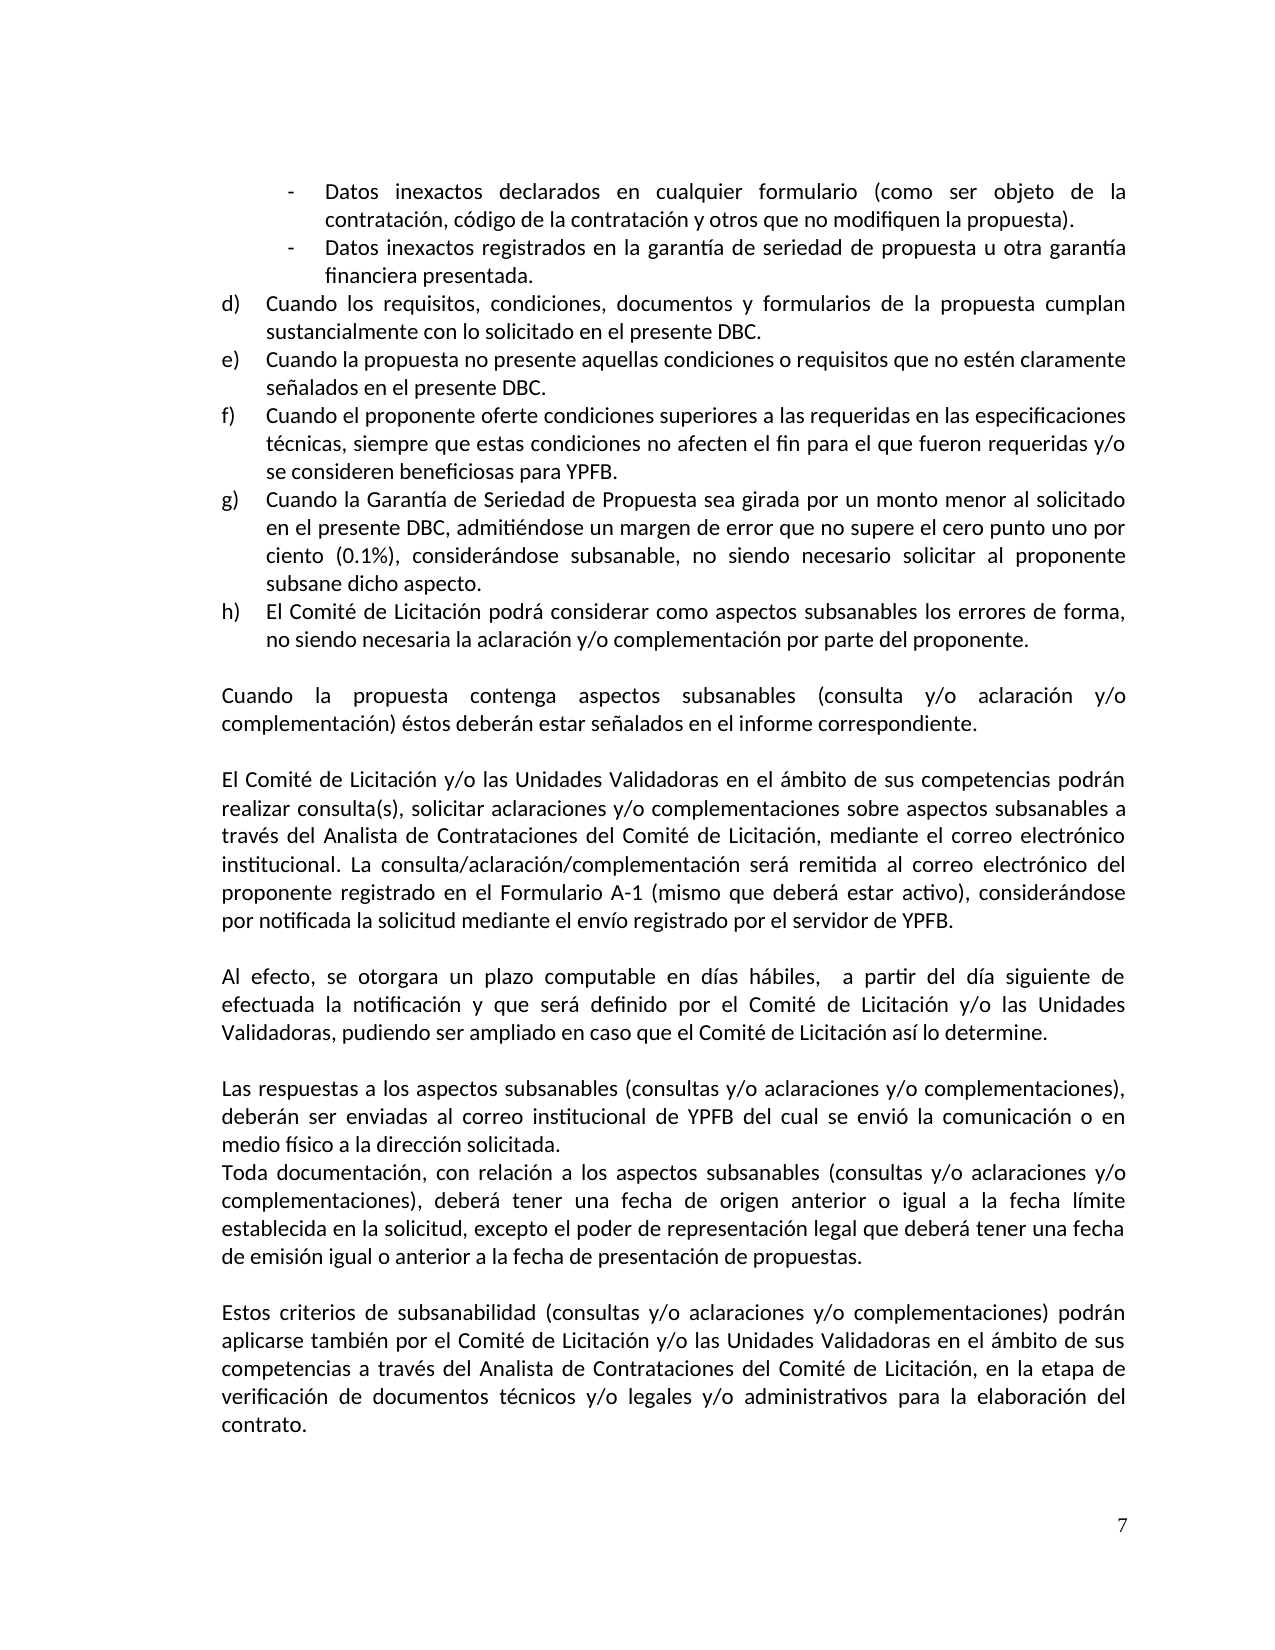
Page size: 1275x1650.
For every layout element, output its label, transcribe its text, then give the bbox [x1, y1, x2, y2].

text Las respuestas a los aspectos subsanables (consultas y/o aclaraciones y/o complementaciones), deberán ser enviadas al correo institucional de YPFB del cual se envió la comunicación o en medio físico a la dirección solicitada. [221, 1074, 1127, 1158]
list Cuando la propuesta no presente aquellas condiciones o requisitos que no estén claramente señalados en el presente DBC. [221, 345, 1127, 401]
text El Comité de Licitación y/o las Unidades Validadoras en el ámbito de sus competencias podrán realizar consulta(s), solicitar aclaraciones y/o complementaciones sobre aspectos subsanables a través del Analista de Contrataciones del Comité de Licitación, mediante el correo electrónico institucional. La consulta/aclaración/complementación será remitida al correo electrónico del proponente registrado en el Formulario A-1 (mismo que deberá estar activo), considerándose por notificada la solicitud mediante el envío registrado por el servidor de YPFB. [221, 766, 1127, 934]
text Toda documentación, con relación a los aspectos subsanables (consultas y/o aclaraciones y/o complementaciones), deberá tener una fecha de origen anterior o igual a la fecha límite establecida en la solicitud, excepto el poder de representación legal que deberá tener una fecha de emisión igual o anterior a la fecha de presentación de propuestas. [221, 1158, 1127, 1270]
text Al efecto, se otorgara un plazo computable en días hábiles, a partir del día siguiente de efectuada la notificación y que será definido por el Comité de Licitación y/o las Unidades Validadoras, pudiendo ser ampliado en caso que el Comité de Licitación así lo determine. [221, 962, 1127, 1046]
list Datos inexactos registrados en la garantía de seriedad de propuesta u otra garantía financiera presentada. [287, 233, 1127, 289]
list Datos inexactos declarados en cualquier formulario (como ser objeto de la contratación, código de la contratación y otros que no modifiquen la propuesta). [287, 177, 1127, 233]
list Cuando el proponente oferte condiciones superiores a las requeridas en las especificaciones técnicas, siempre que estas condiciones no afecten el fin para el que fueron requeridas y/o se consideren beneficiosas para YPFB. [221, 401, 1127, 485]
text Cuando la propuesta contenga aspectos subsanables (consulta y/o aclaración y/o complementación) éstos deberán estar señalados en el informe correspondiente. [221, 682, 1127, 738]
list Cuando la Garantía de Seriedad de Propuesta sea girada por un monto menor al solicitado en el presente DBC, admitiéndose un margen de error que no supere el cero punto uno por ciento (0.1%), considerándose subsanable, no siendo necesario solicitar al proponente subsane dicho aspecto. [221, 485, 1127, 597]
list Cuando los requisitos, condiciones, documentos y formularios de la propuesta cumplan sustancialmente con lo solicitado en el presente DBC. [221, 289, 1127, 345]
text Estos criterios de subsanabilidad (consultas y/o aclaraciones y/o complementaciones) podrán aplicarse también por el Comité de Licitación y/o las Unidades Validadoras en el ámbito de sus competencias a través del Analista de Contrataciones del Comité de Licitación, en la etapa de verificación de documentos técnicos y/o legales y/o administrativos para la elaboración del contrato. [221, 1298, 1127, 1438]
list El Comité de Licitación podrá considerar como aspectos subsanables los errores de forma, no siendo necesaria la aclaración y/o complementación por parte del proponente. [221, 597, 1127, 653]
